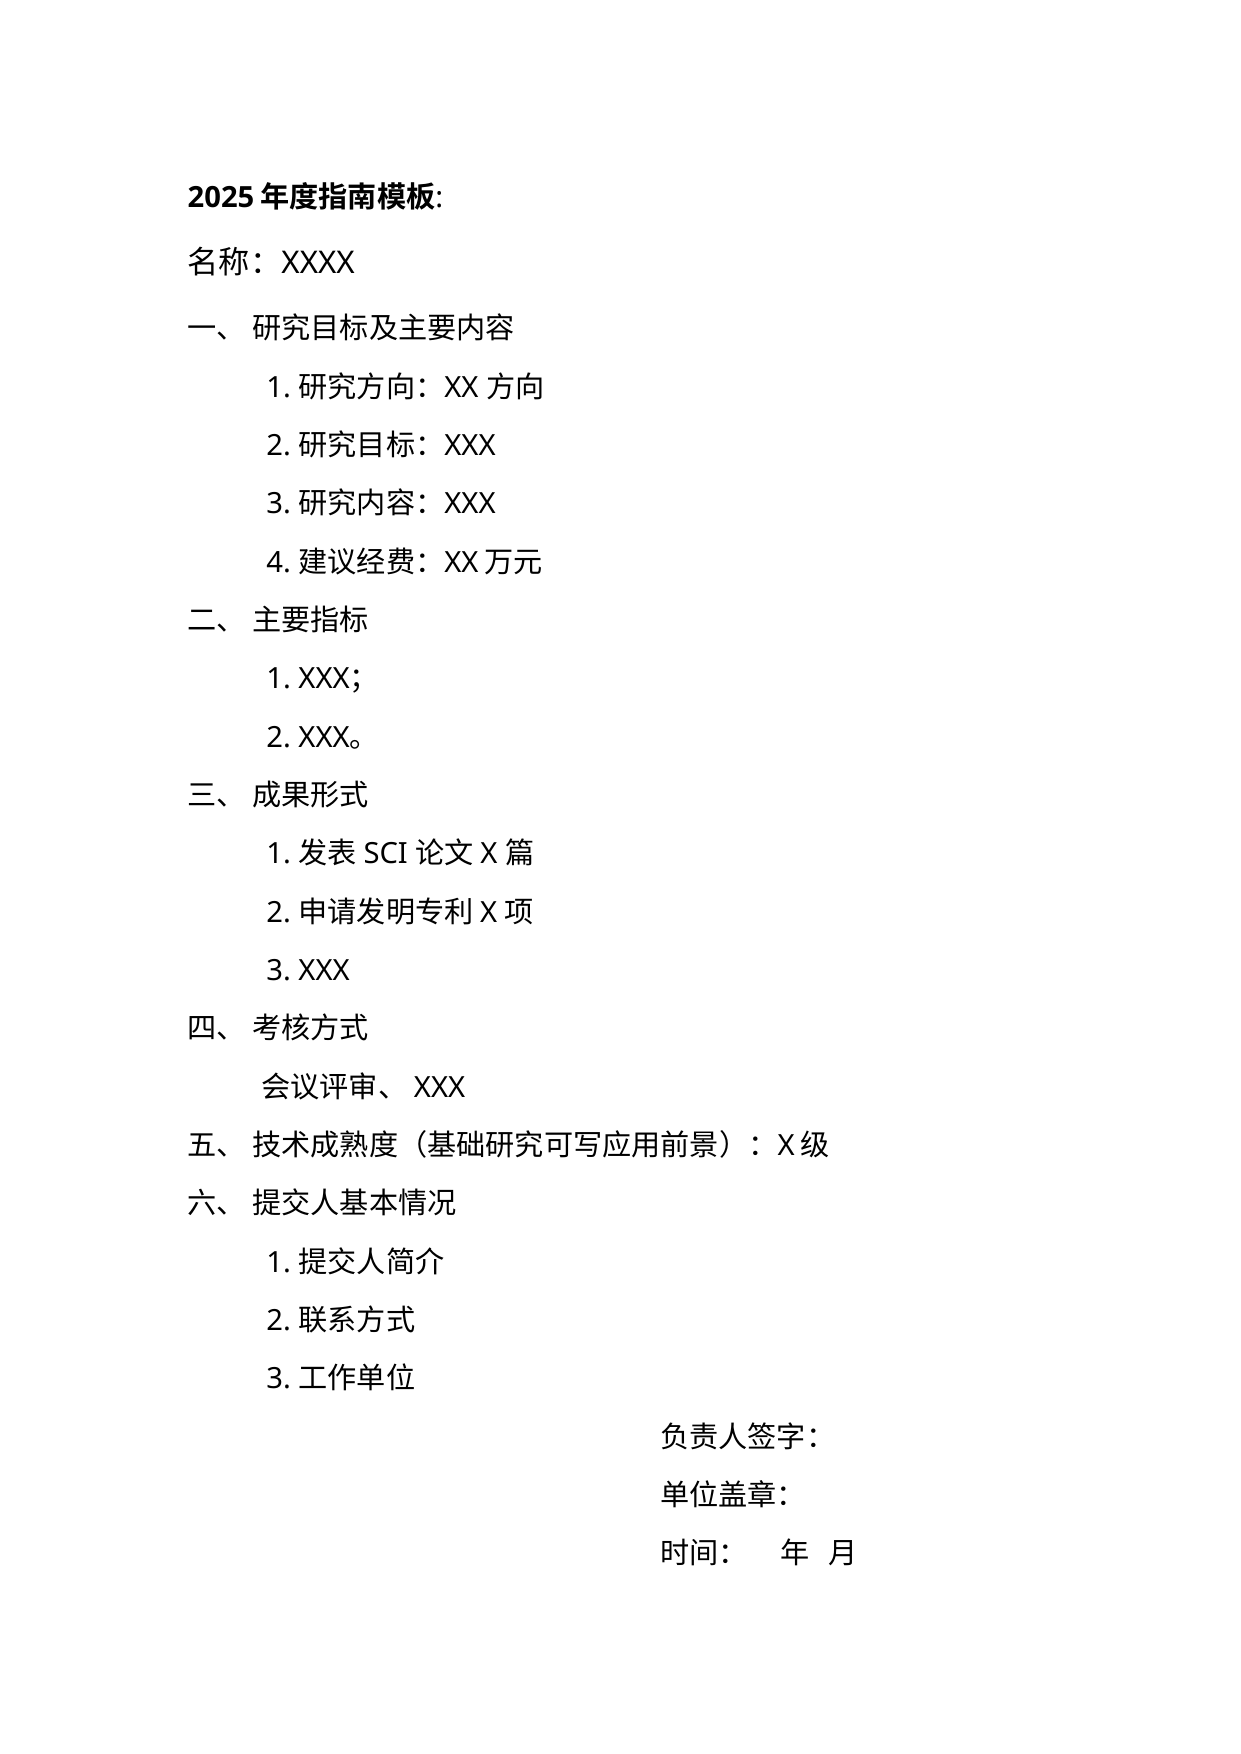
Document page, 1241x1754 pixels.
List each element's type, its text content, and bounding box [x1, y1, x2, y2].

text 2. XXX。 [187, 700, 1053, 759]
text 3. XXX [187, 934, 1053, 992]
text 六、 提交人基本情况 [187, 1167, 1053, 1225]
text 三、 成果形式 [187, 759, 1053, 817]
text 五、 技术成熟度（基础研究可写应用前景）：X级 [187, 1109, 1053, 1167]
text 1. XXX； [187, 642, 1053, 700]
text 2025年度指南模板: [187, 162, 1053, 227]
text 1. 发表 SCI 论文 X 篇 [187, 817, 1053, 875]
text 会议评审、 XXX [187, 1050, 1053, 1109]
text 2. 研究目标：XXX [187, 409, 1053, 467]
text 2. 申请发明专利 X 项 [187, 875, 1053, 934]
text 二、 主要指标 [187, 584, 1053, 642]
text 4. 建议经费：XX万元 [187, 525, 1053, 584]
text 3. 研究内容：XXX [187, 467, 1053, 525]
text 1. 研究方向：XX 方向 [187, 350, 1053, 409]
text 名称：XXXX [187, 227, 1053, 292]
text 3. 工作单位 [187, 1342, 1053, 1400]
text 单位盖章： [187, 1459, 1053, 1517]
text 四、 考核方式 [187, 992, 1053, 1050]
text 2. 联系方式 [187, 1284, 1053, 1342]
text 负责人签字： [187, 1400, 1053, 1459]
text 1. 提交人简介 [187, 1225, 1053, 1284]
text 时间： 年 月 [187, 1517, 1053, 1575]
text 一、 研究目标及主要内容 [187, 292, 1053, 350]
